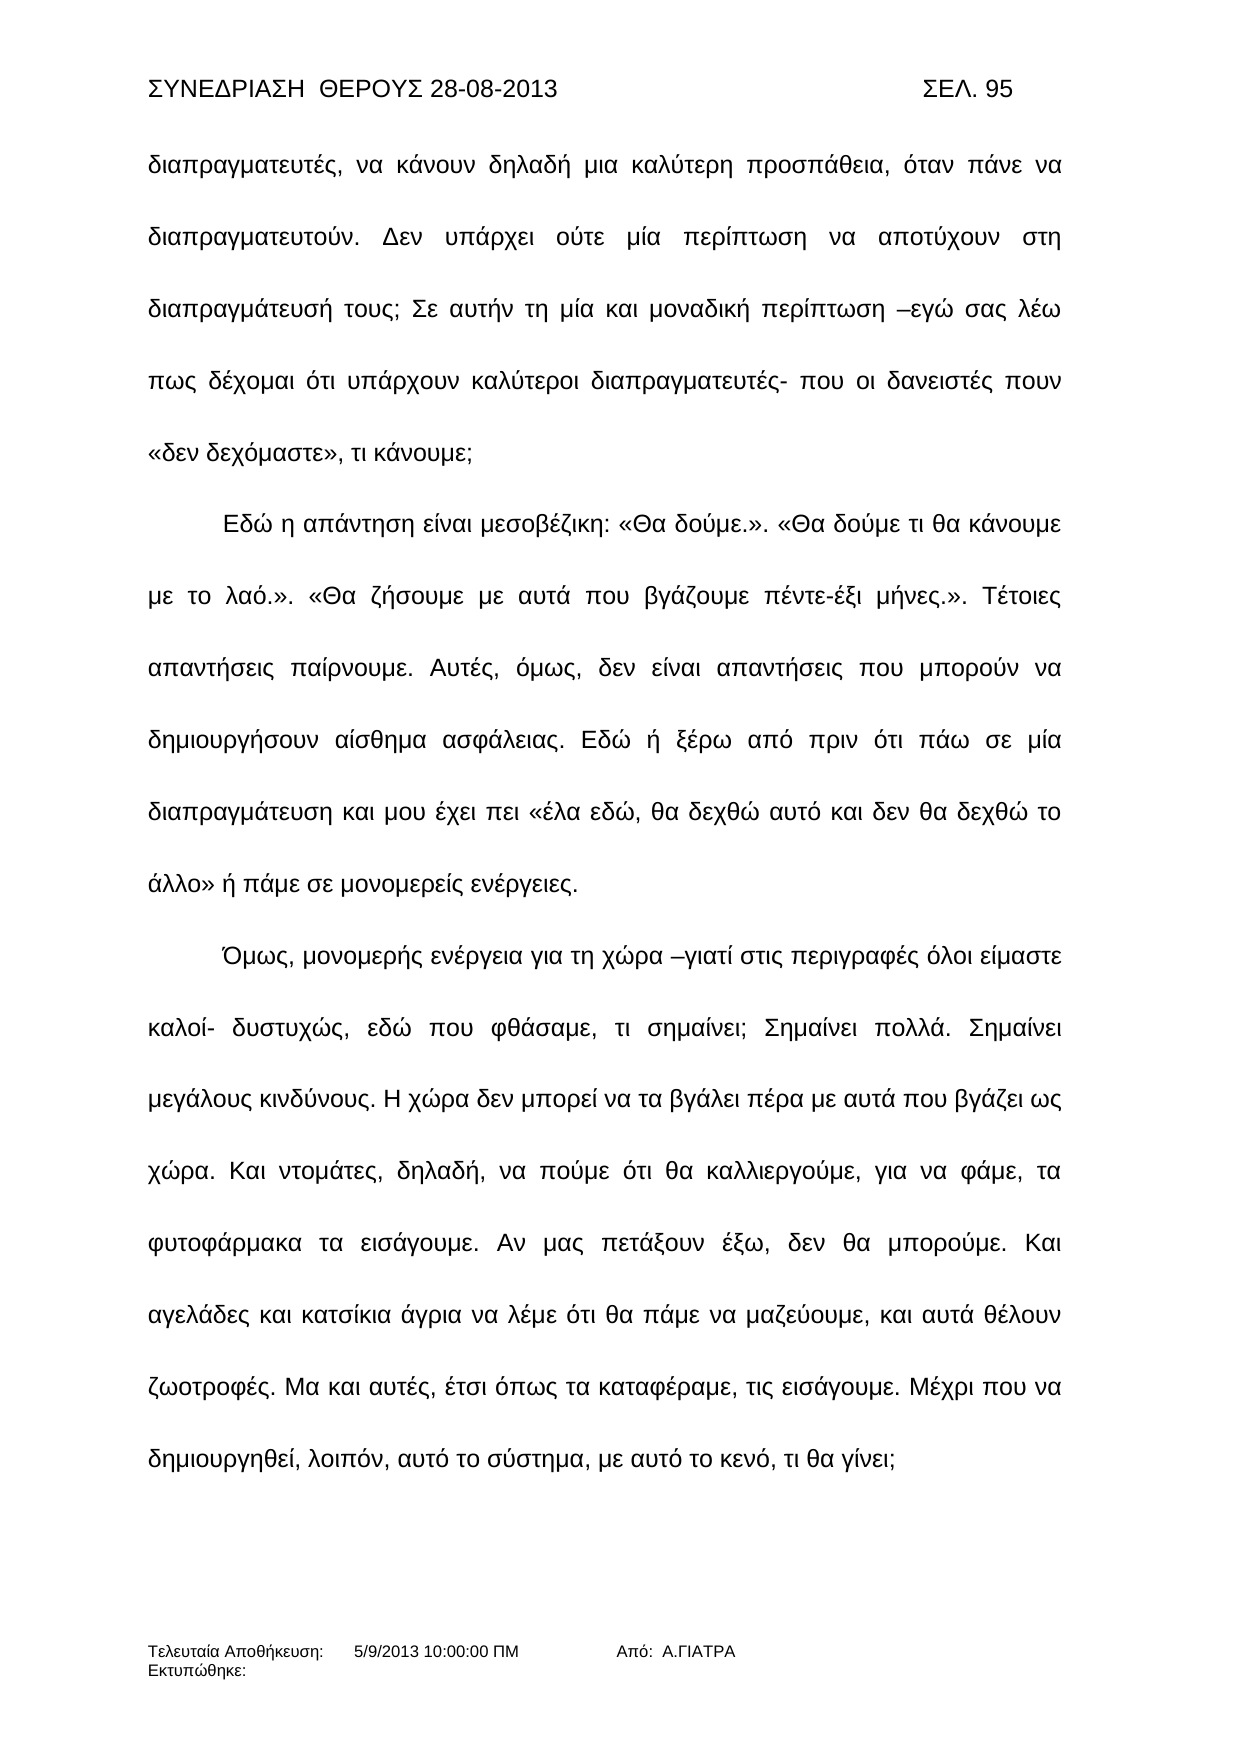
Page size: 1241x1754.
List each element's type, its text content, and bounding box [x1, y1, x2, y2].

text Όμως, μονομερής ενέργεια για τη χώρα –γιατί στις περιγραφές όλοι είμαστε καλοί- δυστυχώς, εδώ που φθάσαμε, τι σημαίνει; Σημαίνει πολλά. Σημαίνει μεγάλους κινδύνους. Η χώρα δεν μπορεί να τα βγάλει πέρα με αυτά που βγάζει ως χώρα. Και ντομάτες, δηλαδή, να πούμε ότι θα καλλιεργούμε, για να φάμε, τα φυτοφάρμακα τα εισάγουμε. Αν μας πετάξουν έξω, δεν θα μπορούμε. Και αγελάδες και κατσίκια άγρια να λέμε ότι θα πάμε να μαζεύουμε, και αυτά θέλουν ζωοτροφές. Μα και αυτές, έτσι όπως τα καταφέραμε, τις εισάγουμε. Μέχρι που να δημιουργηθεί, λοιπόν, αυτό το σύστημα, με αυτό το κενό, τι θα γίνει; [148, 941, 1063, 1472]
text Εδώ η απάντηση είναι μεσοβέζικη: «Θα δούμε.». «Θα δούμε τι θα κάνουμε με το λαό.». «Θα ζήσουμε με αυτά που βγάζουμε πέντε-έξι μήνες.». Τέτοιες απαντήσεις παίρνουμε. Αυτές, όμως, δεν είναι απαντήσεις που μπορούν να δημιουργήσουν αίσθημα ασφάλειας. Εδώ ή ξέρω από πριν ότι πάω σε μία διαπραγμάτευση και μου έχει πει «έλα εδώ, θα δεχθώ αυτό και δεν θα δεχθώ το άλλο» ή πάμε σε μονομερείς ενέργειες. [148, 509, 1063, 897]
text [148, 150, 1063, 466]
